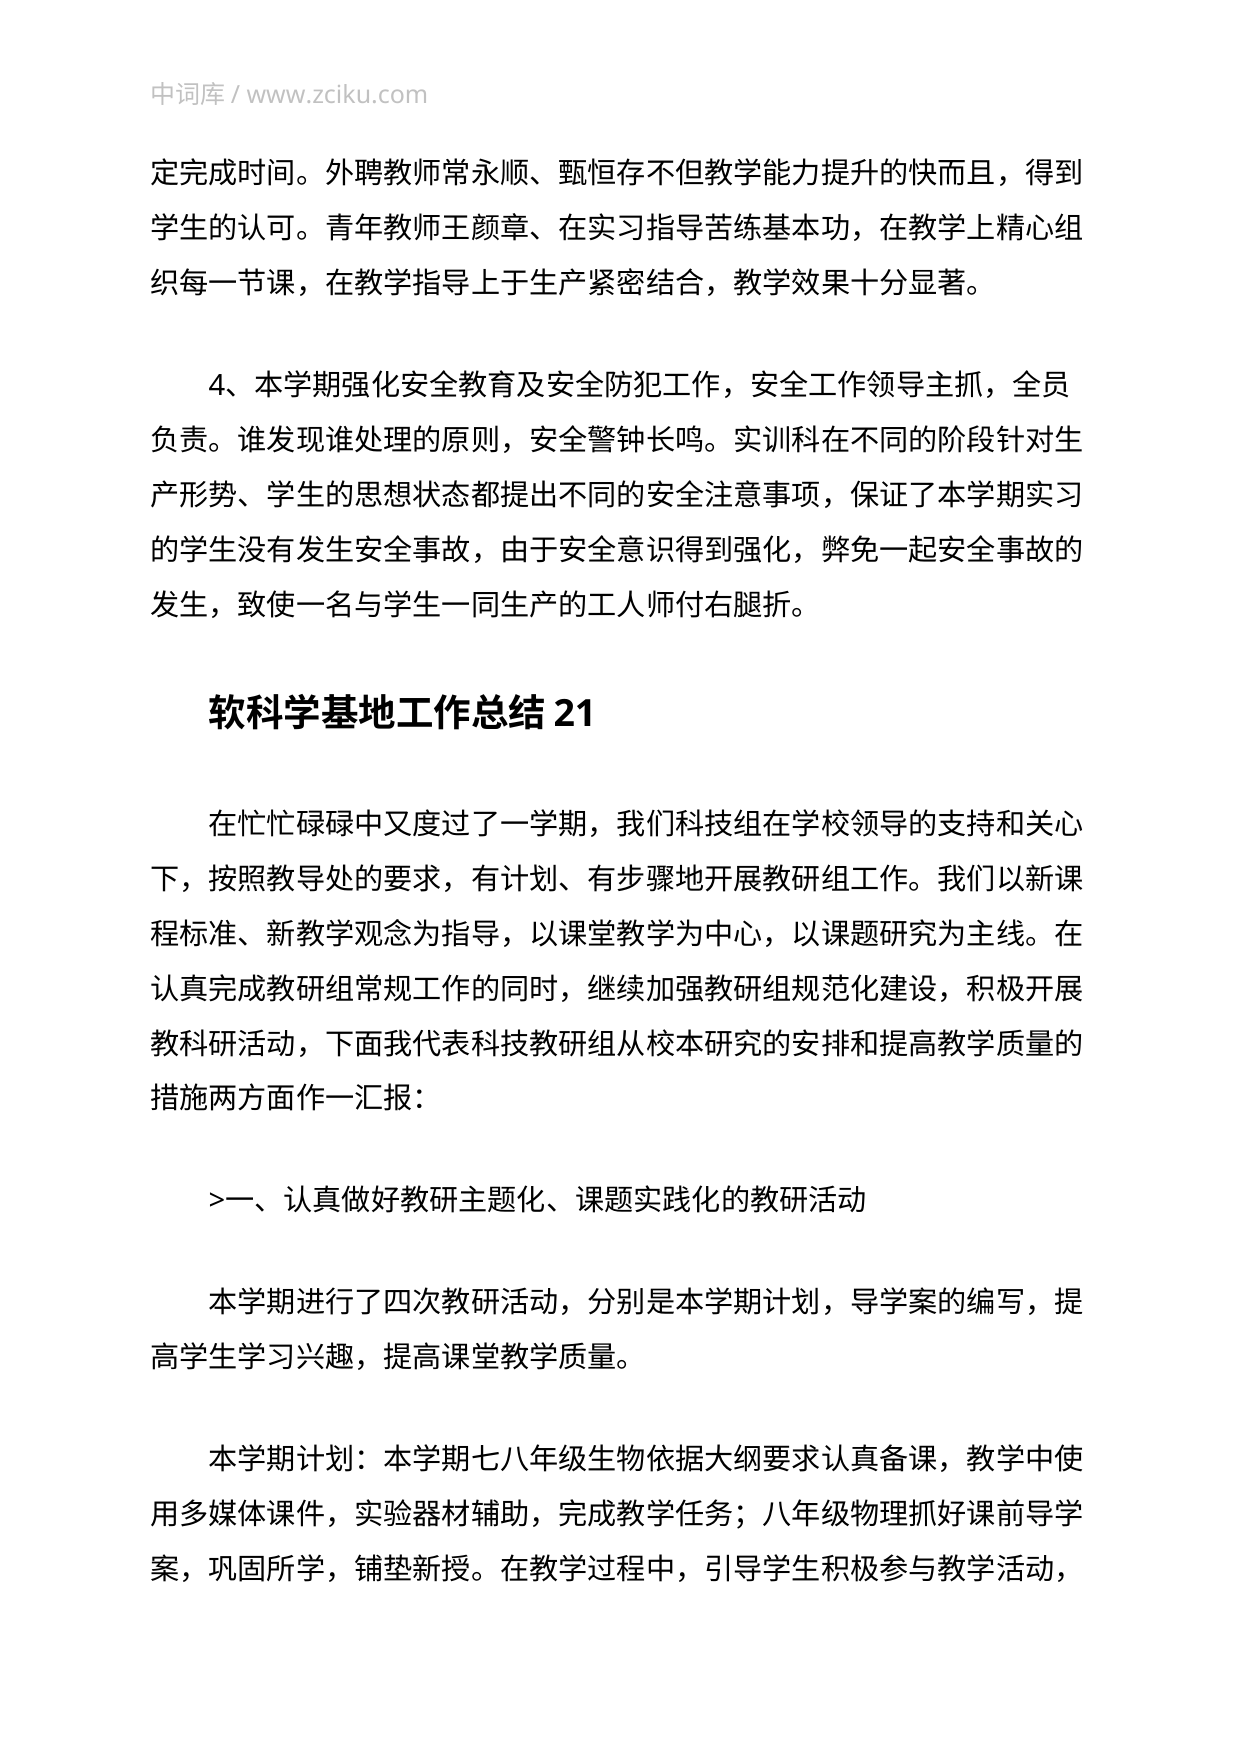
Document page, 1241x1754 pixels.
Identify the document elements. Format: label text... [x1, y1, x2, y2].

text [150, 1436, 1090, 1588]
text 本学期进行了四次教研活动，分别是本学期计划，导学案的编写，提高学生学习兴趣，提高课堂教学质量。 [150, 1279, 1090, 1376]
text 软科学基地工作总结21 [150, 683, 1090, 737]
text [150, 150, 1090, 302]
text >一、认真做好教研主题化、课题实践化的教研活动 [150, 1177, 1090, 1219]
text 4、本学期强化安全教育及安全防犯工作，安全工作领导主抓，全员负责。谁发现谁处理的原则，安全警钟长鸣。实训科在不同的阶段针对生产形势、学生的思想状态都提出不同的安全注意事项，保证了本学期实习的学生没有发生安全事故，由于安全意识得到强化，弊免一起安全事故的发生，致使一名与学生一同生产的工人师付右腿折。 [150, 362, 1090, 623]
text 在忙忙碌碌中又度过了一学期，我们科技组在学校领导的支持和关心下，按照教导处的要求，有计划、有步骤地开展教研组工作。我们以新课程标准、新教学观念为指导，以课堂教学为中心，以课题研究为主线。在认真完成教研组常规工作的同时，继续加强教研组规范化建设，积极开展教科研活动，下面我代表科技教研组从校本研究的安排和提高教学质量的措施两方面作一汇报： [150, 801, 1090, 1117]
